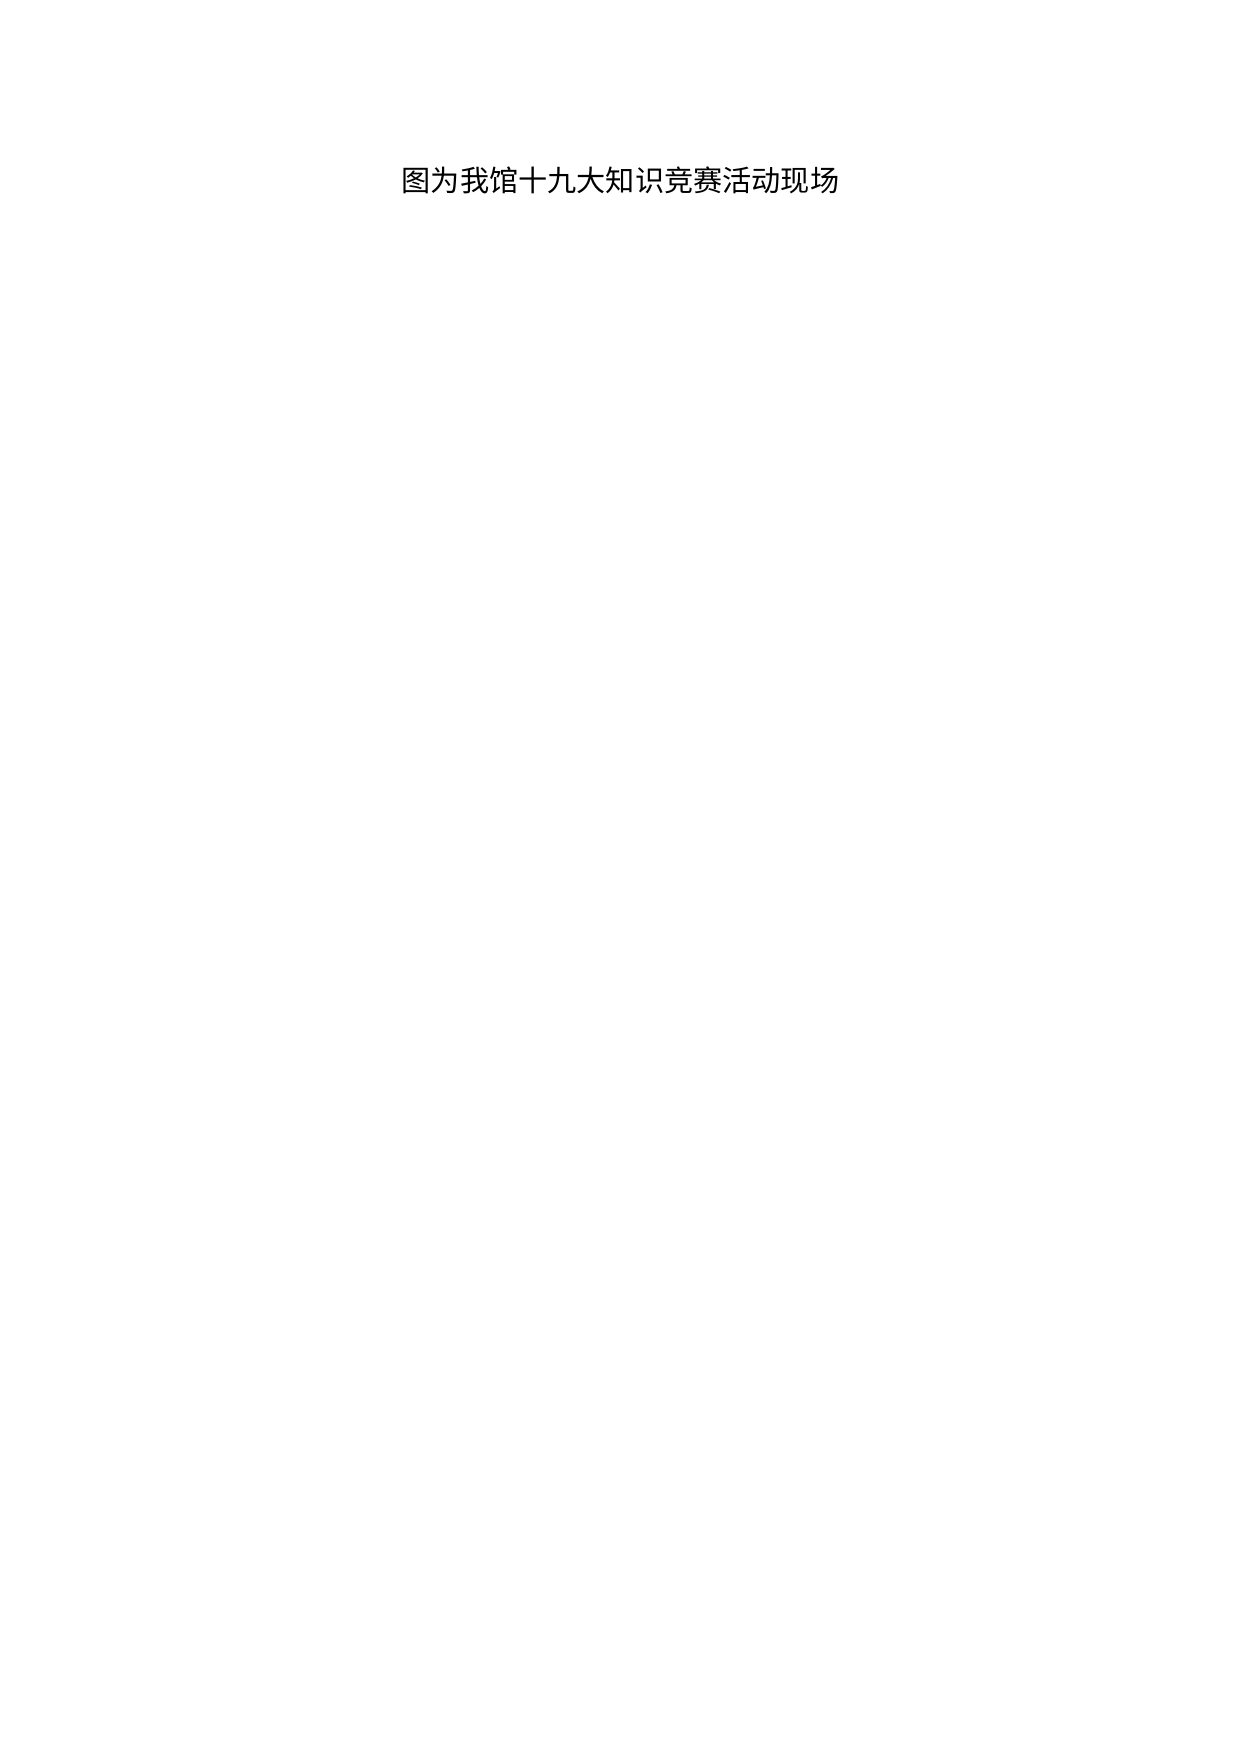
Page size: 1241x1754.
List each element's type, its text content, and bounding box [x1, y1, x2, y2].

text 图为我馆十九大知识竞赛活动现场 [187, 146, 1053, 211]
